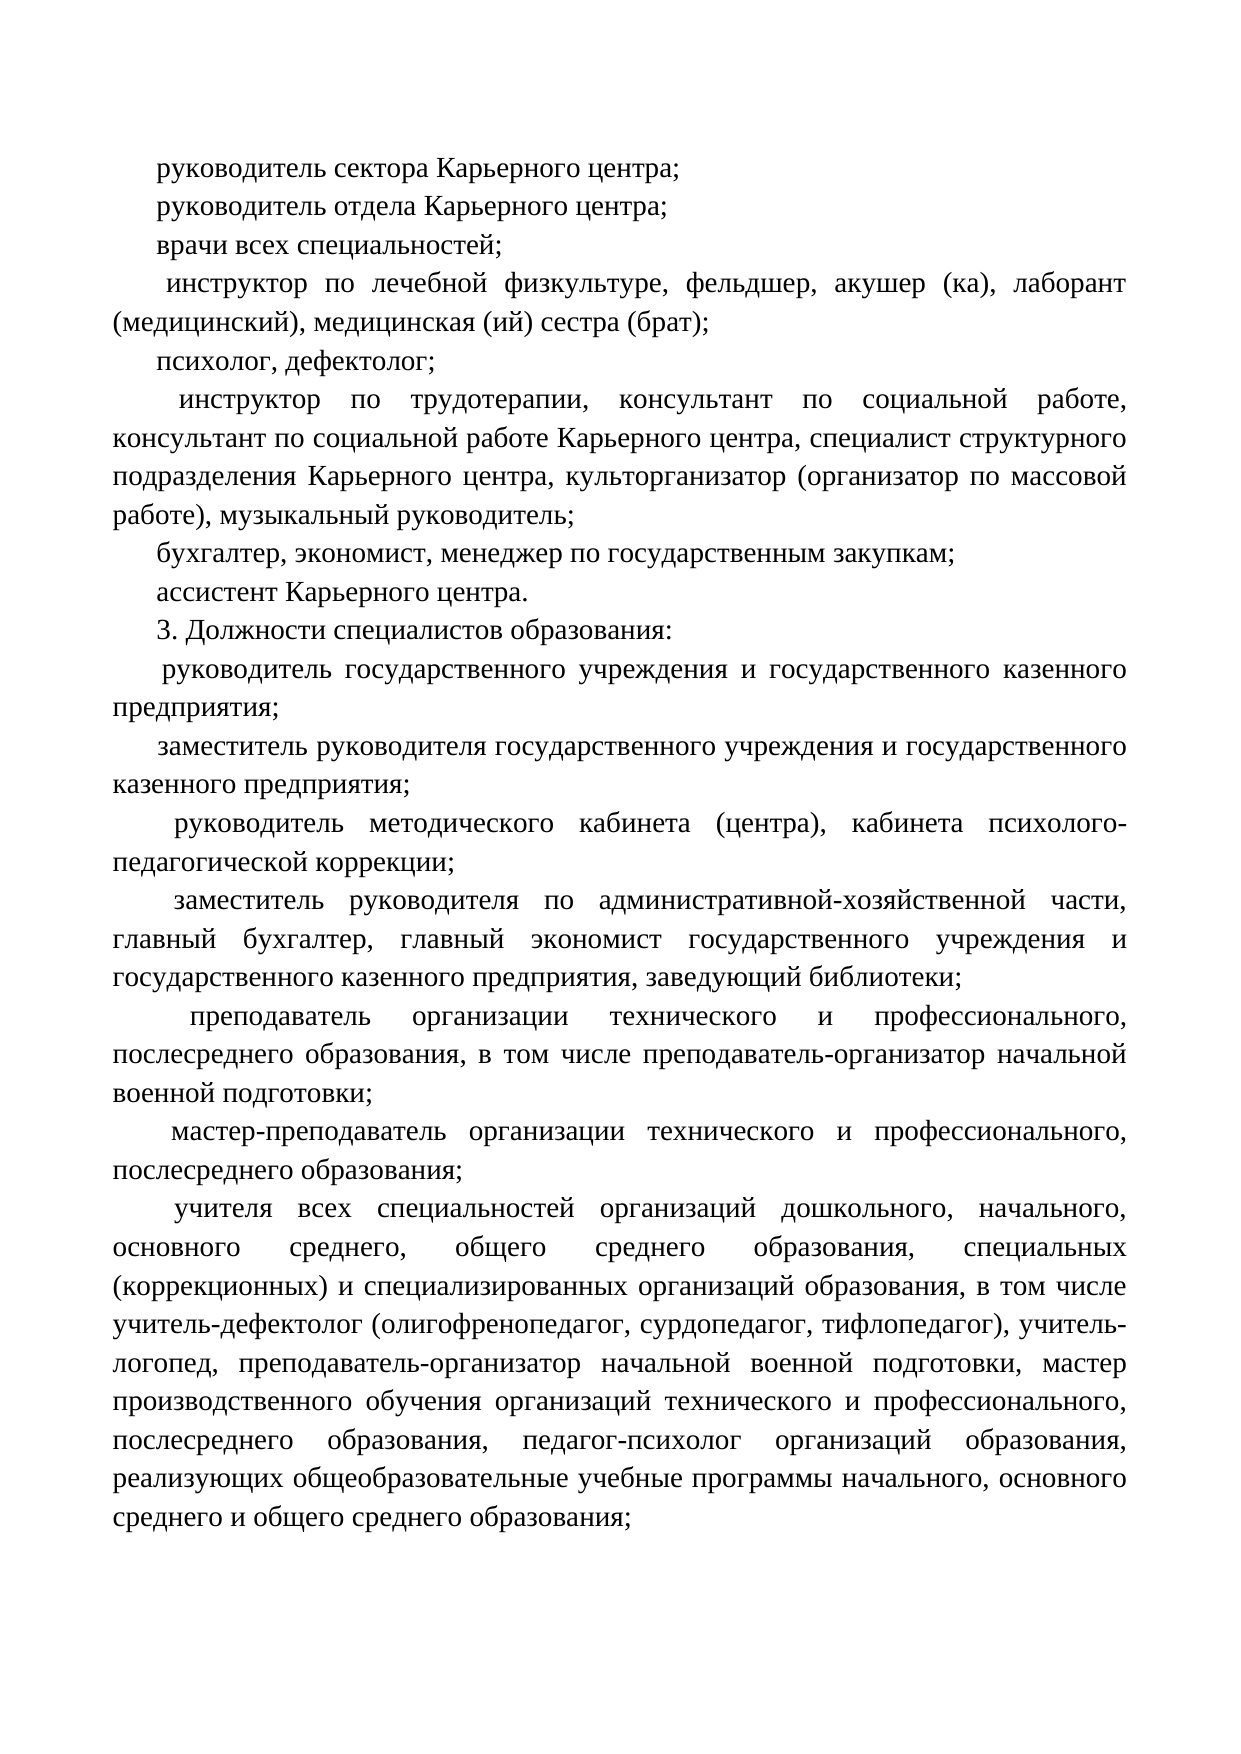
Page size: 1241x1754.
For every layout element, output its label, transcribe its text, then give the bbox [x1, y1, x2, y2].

text заместитель руководителя по административной-хозяйственной части, главный бухгалтер, главный экономист государственного учреждения и государственного казенного предприятия, заведующий библиотеки; [112, 882, 1128, 993]
text ассистент Карьерного центра. [112, 574, 1128, 607]
text руководитель сектора Карьерного центра; [112, 150, 1128, 183]
text руководитель отдела Карьерного центра; [112, 188, 1128, 222]
text заместитель руководителя государственного учреждения и государственного казенного предприятия; [112, 728, 1128, 800]
text врачи всех специальностей; [112, 227, 1128, 261]
text мастер-преподаватель организации технического и профессионального, послесреднего образования; [112, 1113, 1128, 1186]
text руководитель методического кабинета (центра), кабинета психолого-педагогической коррекции; [112, 805, 1128, 877]
text 3. Должности специалистов образования: [112, 612, 1128, 646]
text преподаватель организации технического и профессионального, послесреднего образования, в том числе преподаватель-организатор начальной военной подготовки; [112, 998, 1128, 1108]
text инструктор по лечебной физкультуре, фельдшер, акушер (ка), лаборант (медицинский), медицинская (ий) сестра (брат); [112, 266, 1128, 338]
text руководитель государственного учреждения и государственного казенного предприятия; [112, 651, 1128, 723]
text психолог, дефектолог; [112, 343, 1128, 376]
text инструктор по трудотерапии, консультант по социальной работе, консультант по социальной работе Карьерного центра, специалист структурного подразделения Карьерного центра, культорганизатор (организатор по массовой работе), музыкальный руководитель; [112, 381, 1128, 530]
text учителя всех специальностей организаций дошкольного, начального, основного среднего, общего среднего образования, специальных (коррекционных) и специализированных организаций образования, в том числе учитель-дефектолог (олигофренопедагог, сурдопедагог, тифлопедагог), учитель-логопед, преподаватель-организатор начальной военной подготовки, мастер производственного обучения организаций технического и профессионального, послесреднего образования, педагог-психолог организаций образования, реализующих общеобразовательные учебные программы начального, основного среднего и общего среднего образования; [112, 1191, 1128, 1532]
text бухгалтер, экономист, менеджер по государственным закупкам; [112, 535, 1128, 569]
